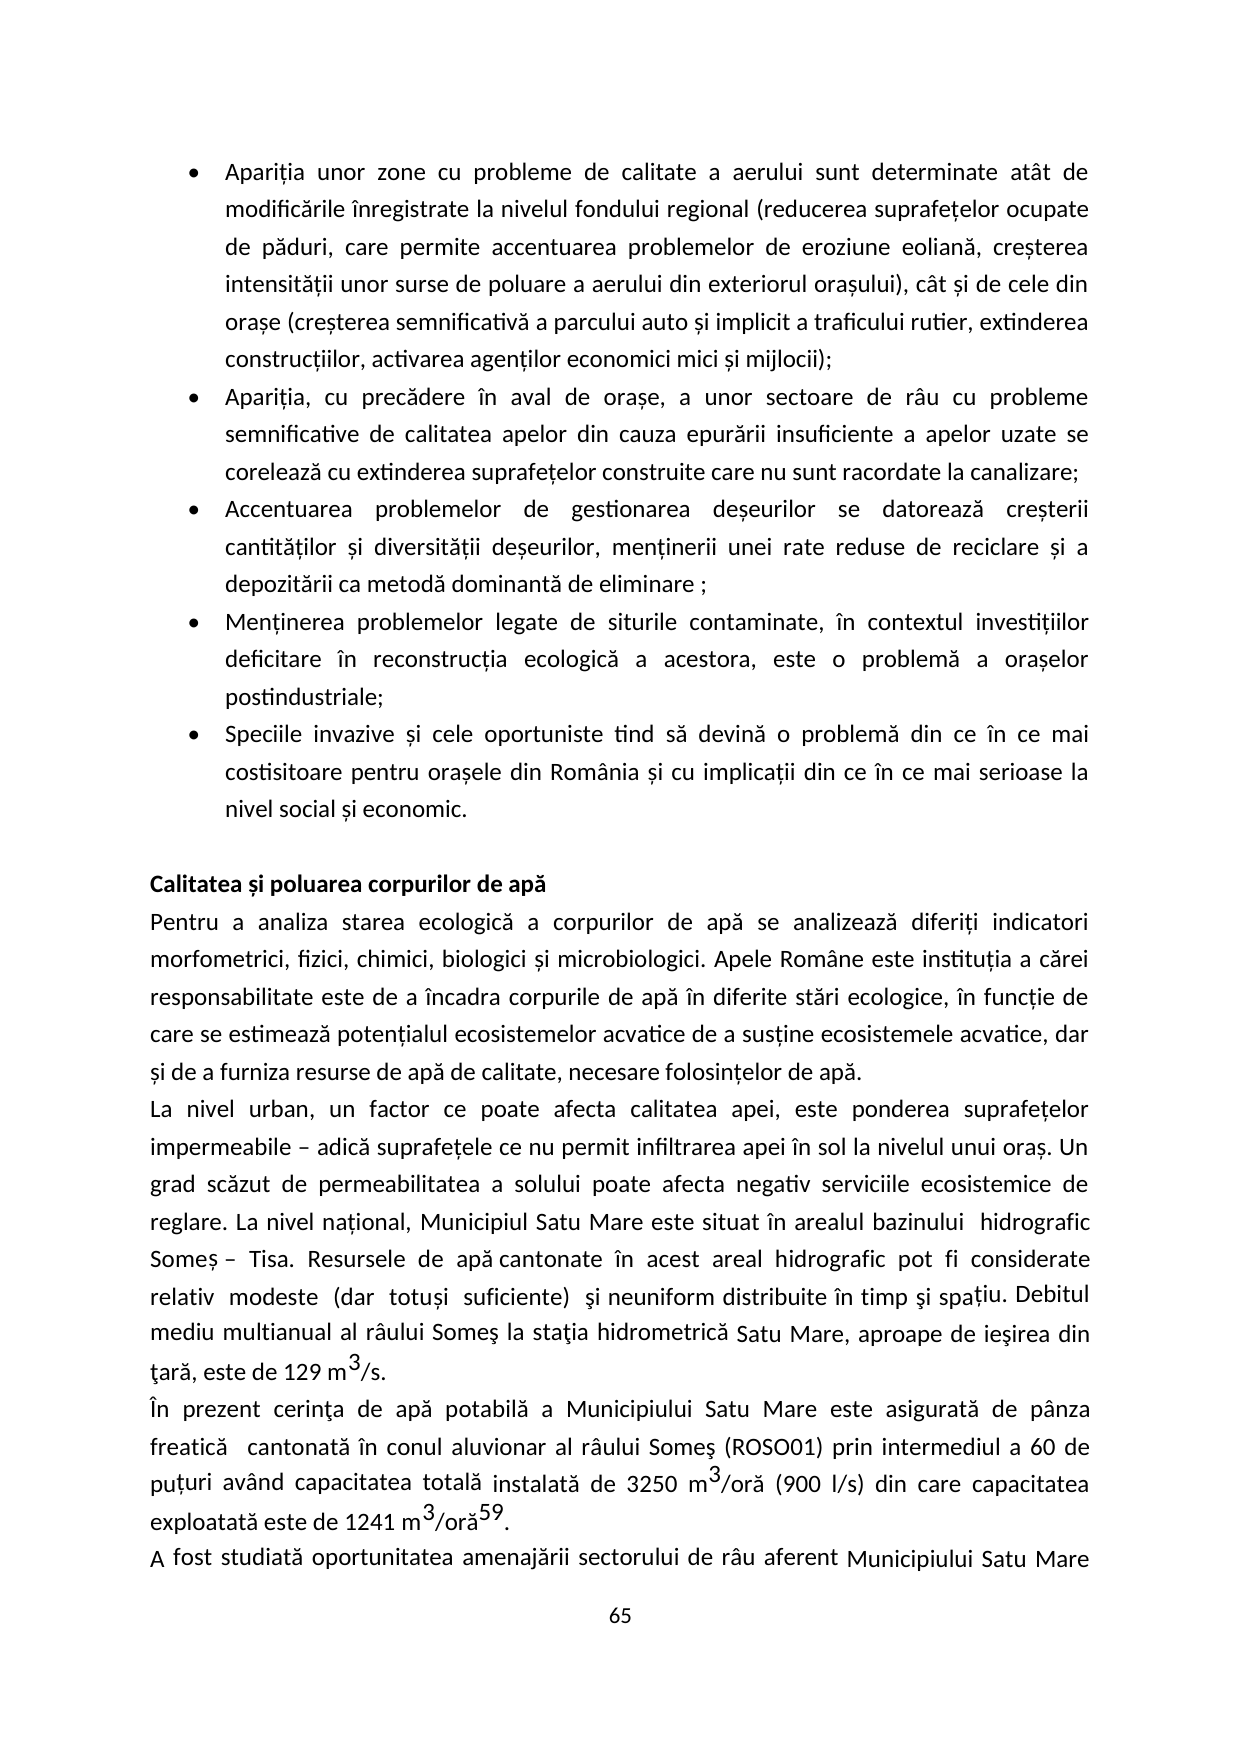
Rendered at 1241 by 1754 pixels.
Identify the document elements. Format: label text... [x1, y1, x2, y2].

text În prezent cerinţa de apă potabilă a Municipiului Satu Mare este asigurată de pânza freatică cantonată în conul aluvionar al râului Someş (ROSO01) prin intermediul a 60 de puțuri având capacitatea totală instalată de 3250 m3/oră (900 l/s) din care capacitatea exploatată este de 1241 m3/oră59. [150, 1387, 1090, 1537]
list Speciile invazive și cele oportuniste tind să devină o problemă din ce în ce mai costisitoare pentru orașele din România și cu implicații din ce în ce mai serioase la nivel social și economic. [187, 712, 1090, 825]
text Calitatea și poluarea corpurilor de apă [150, 862, 1090, 900]
list Apariția, cu precădere în aval de orașe, a unor sectoare de râu cu probleme semnificative de calitatea apelor din cauza epurării insuficiente a apelor uzate se corelează cu extinderea suprafețelor construite care nu sunt racordate la canalizare; [187, 375, 1090, 487]
list Accentuarea problemelor de gestionarea deșeurilor se datorează creșterii cantităților și diversității deșeurilor, menținerii unei rate reduse de reciclare și a depozitării ca metodă dominantă de eliminare ; [187, 487, 1090, 600]
list Menținerea problemelor legate de siturile contaminate, în contextul investițiilor deficitare în reconstrucția ecologică a acestora, este o problemă a orașelor postindustriale; [187, 600, 1090, 712]
text La nivel urban, un factor ce poate afecta calitatea apei, este ponderea suprafețelor impermeabile – adică suprafețele ce nu permit infiltrarea apei în sol la nivelul unui oraș. Un grad scăzut de permeabilitatea a solului poate afecta negativ serviciile ecosistemice de reglare. La nivel național, Municipiul Satu Mare este situat în arealul bazinului hidrografic Someș – Tisa. Resursele de apă cantonate în acest areal hidrografic pot fi considerate relativ modeste (dar totuși suficiente) şi neuniform distribuite în timp şi spațiu. Debitul mediu multianual al râului Someş la staţia hidrometrică Satu Mare, aproape de ieşirea din ţară, este de 129 m3/s. [150, 1087, 1090, 1387]
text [150, 1537, 1090, 1575]
list Apariția unor zone cu probleme de calitate a aerului sunt determinate atât de modificările înregistrate la nivelul fondului regional (reducerea suprafețelor ocupate de păduri, care permite accentuarea problemelor de eroziune eoliană, creșterea intensității unor surse de poluare a aerului din exteriorul orașului), cât și de cele din orașe (creșterea semnificativă a parcului auto și implicit a traficului rutier, extinderea construcțiilor, activarea agenților economici mici și mijlocii); [187, 150, 1090, 375]
text Pentru a analiza starea ecologică a corpurilor de apă se analizează diferiți indicatori morfometrici, fizici, chimici, biologici și microbiologici. Apele Române este instituția a cărei responsabilitate este de a încadra corpurile de apă în diferite stări ecologice, în funcție de care se estimează potențialul ecosistemelor acvatice de a susține ecosistemele acvatice, dar și de a furniza resurse de apă de calitate, necesare folosințelor de apă. [150, 900, 1090, 1087]
